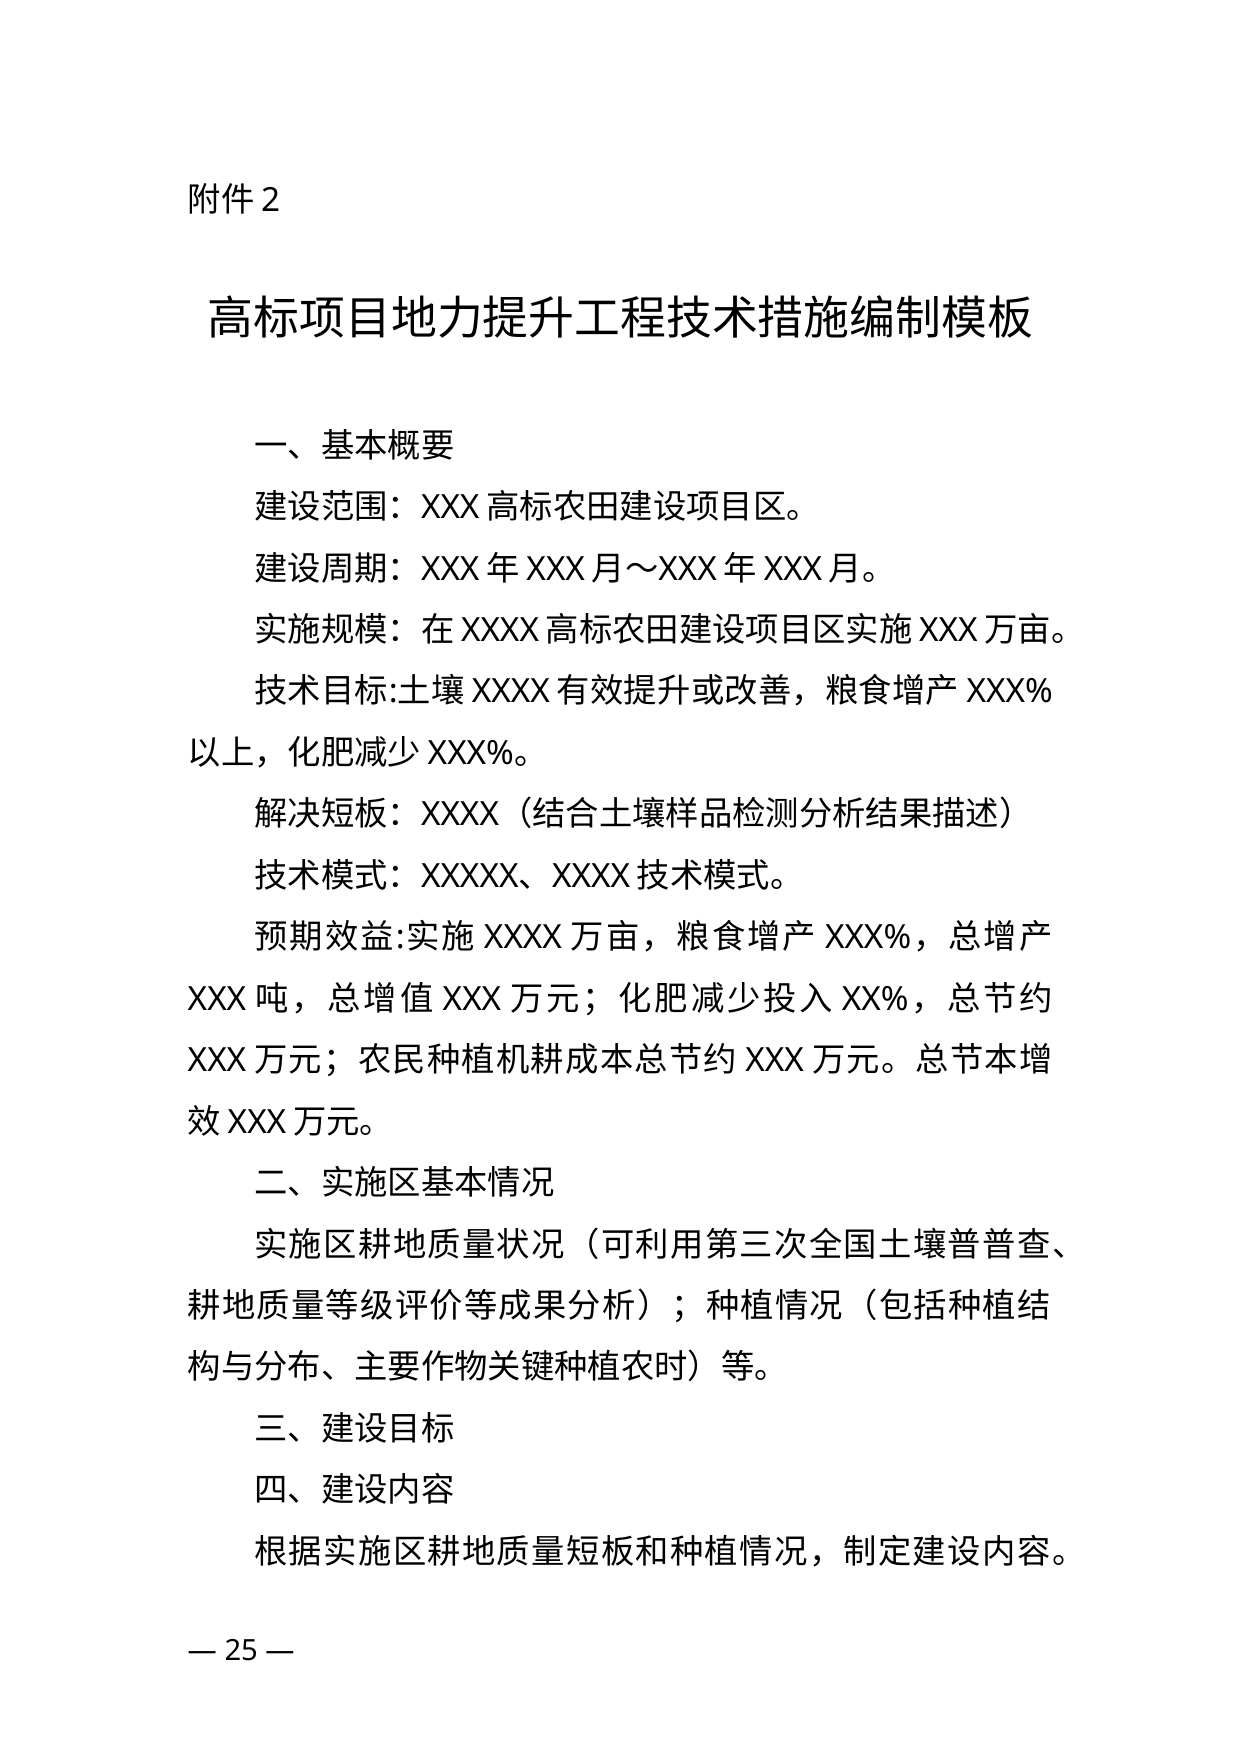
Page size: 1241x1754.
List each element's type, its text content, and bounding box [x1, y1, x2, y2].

text 三、建设目标 [187, 1391, 1053, 1453]
text 二、实施区基本情况 [187, 1145, 1053, 1207]
text 四、建设内容 [187, 1453, 1053, 1514]
text 高标项目地力提升工程技术措施编制模板 [187, 285, 1053, 346]
text 实施区耕地质量状况（可利用第三次全国土壤普普查、耕地质量等级评价等成果分析）；种植情况（包括种植结构与分布、主要作物关键种植农时）等。 [187, 1207, 1053, 1391]
text 建设周期：XXX年XXX月～XXX年XXX月。 [187, 531, 1053, 592]
text 实施规模：在XXXX高标农田建设项目区实施XXX万亩。 [187, 592, 1053, 654]
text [187, 1514, 1053, 1576]
text 技术模式：XXXXX、XXXX技术模式。 [187, 838, 1053, 899]
text 一、基本概要 [187, 408, 1053, 469]
text 预期效益:实施XXXX万亩，粮食增产XXX%，总增产XXX吨，总增值XXX万元；化肥减少投入XX%，总节约XXX万元；农民种植机耕成本总节约XXX万元。总节本增效XXX万元。 [187, 899, 1053, 1145]
text 建设范围：XXX高标农田建设项目区。 [187, 469, 1053, 531]
text 附件2 [187, 162, 1053, 223]
text 解决短板：XXXX（结合土壤样品检测分析结果描述） [187, 777, 1053, 838]
text 技术目标:土壤XXXX有效提升或改善，粮食增产XXX%以上，化肥减少XXX%。 [187, 654, 1053, 777]
